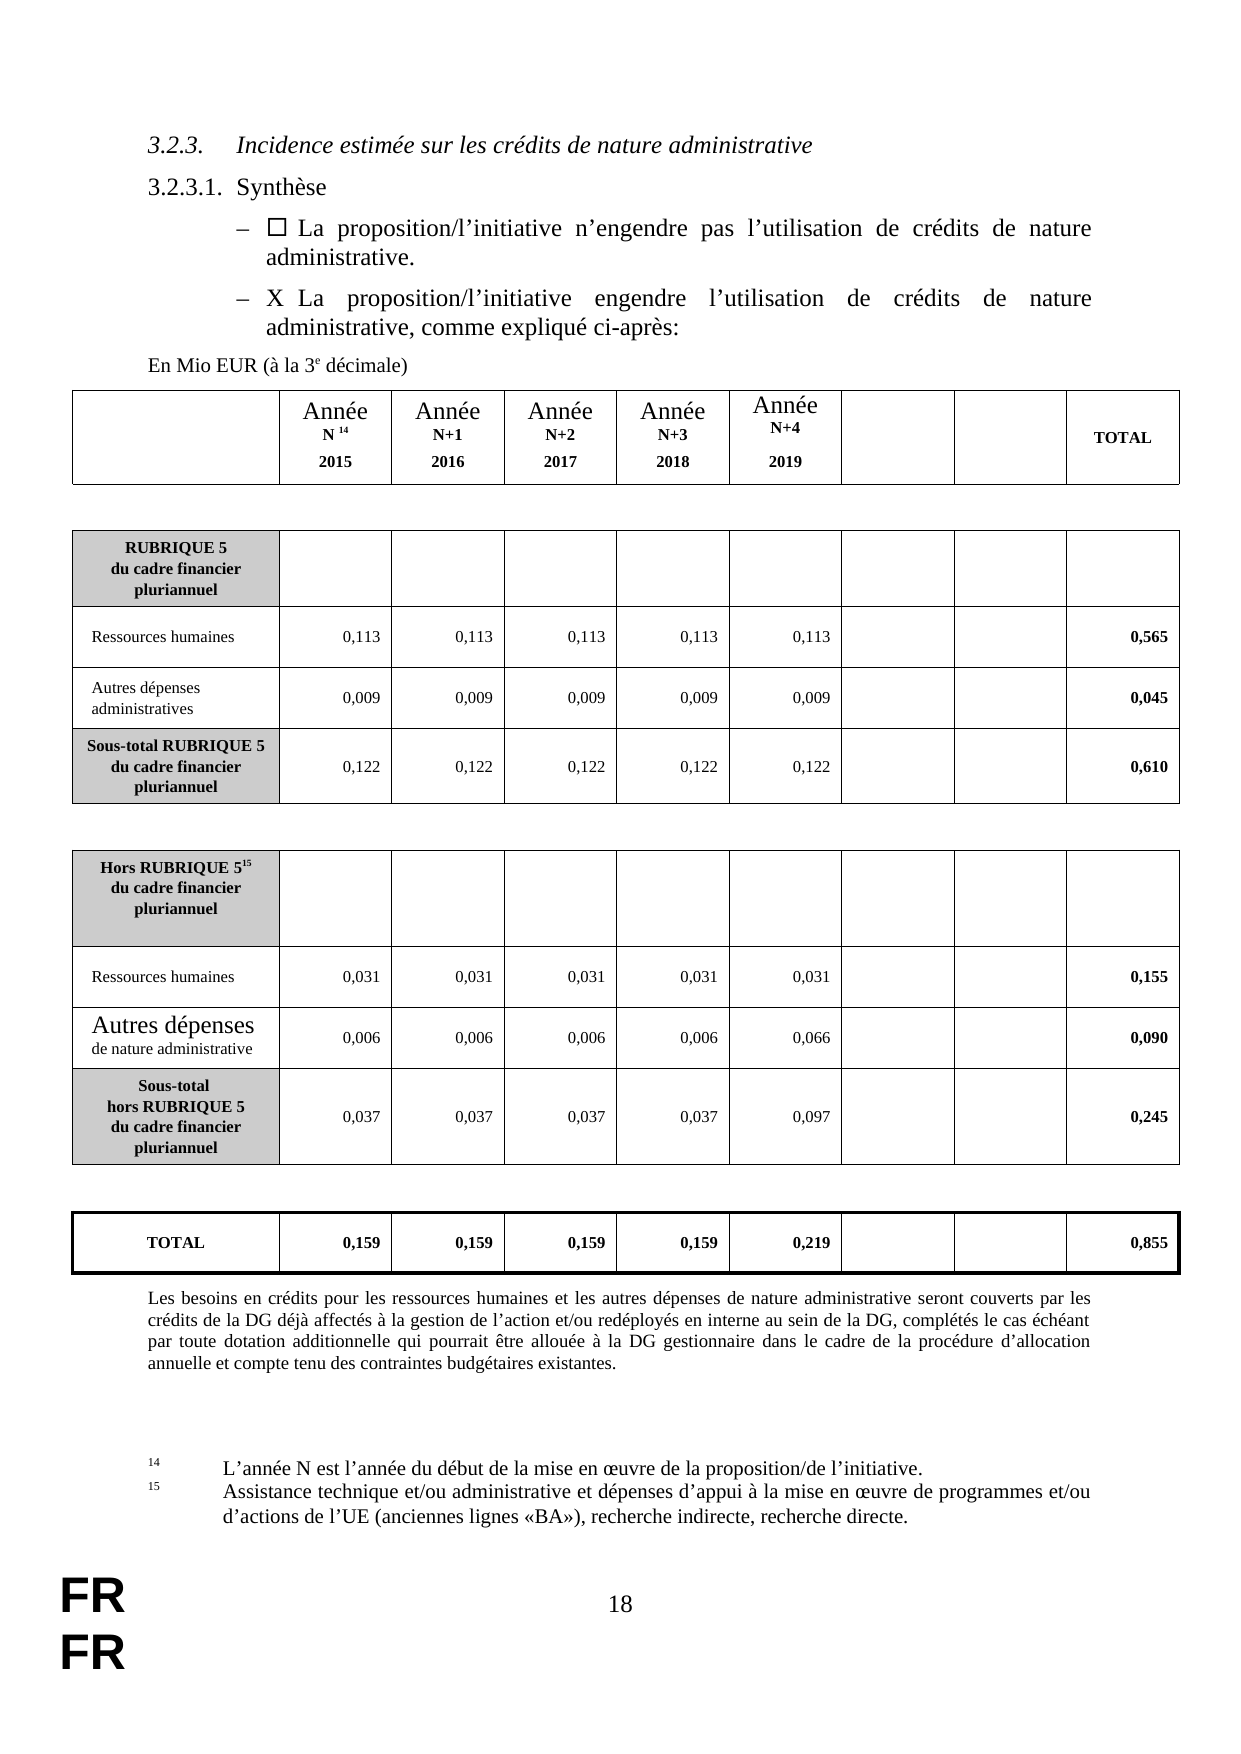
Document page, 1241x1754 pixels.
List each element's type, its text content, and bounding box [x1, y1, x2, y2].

table_header [392, 851, 504, 946]
table_header [842, 391, 954, 484]
table_cell [842, 1008, 954, 1068]
table_header 0,219 [730, 1214, 841, 1271]
table_header Année N 2015 [280, 391, 391, 484]
table_cell 0,009 [505, 668, 616, 728]
table_cell 0,565 [1067, 607, 1179, 667]
table_cell 0,155 [1067, 947, 1179, 1007]
table_cell [955, 729, 1066, 803]
table_header 0,855 [1067, 1214, 1177, 1271]
table_cell Sous-total hors RUBRIQUE 5 du cadre financier pluriannuel [73, 1069, 279, 1164]
table_cell 0,245 [1067, 1069, 1179, 1164]
table_cell 0,037 [392, 1069, 504, 1164]
list X La proposition/l’initiative engendre l’utilisation de crédits de nature administrative, comme expliqué ci-après: [236, 283, 1092, 341]
table_cell 0,031 [280, 947, 391, 1007]
table_cell [842, 668, 954, 728]
table_header [955, 391, 1066, 484]
table_cell 0,006 [505, 1008, 616, 1068]
list La proposition/l’initiative n’engendre pas l’utilisation de crédits de nature administrative. [236, 213, 1092, 271]
table_header [617, 531, 729, 606]
table_cell 0,031 [392, 947, 504, 1007]
table_cell 0,009 [730, 668, 841, 728]
table_cell 0,009 [392, 668, 504, 728]
table_header [505, 851, 616, 946]
table_header TOTAL [74, 1214, 279, 1271]
table_header [73, 391, 279, 484]
table_cell [842, 607, 954, 667]
table_header Année N+2 2017 [505, 391, 616, 484]
table_header Année N+4 2019 [730, 391, 841, 484]
table_cell Autres dépenses de nature administrative [73, 1008, 279, 1068]
table_cell [955, 1069, 1066, 1164]
table_cell Ressources humaines [73, 947, 279, 1007]
table_cell 0,006 [280, 1008, 391, 1068]
table_cell [842, 729, 954, 803]
table_cell 0,090 [1067, 1008, 1179, 1068]
table_cell 0,122 [392, 729, 504, 803]
table_header Année N+3 2018 [617, 391, 729, 484]
table_cell 0,031 [617, 947, 729, 1007]
table_header 0,159 [505, 1214, 616, 1271]
table_cell [842, 1069, 954, 1164]
table_cell 0,113 [392, 607, 504, 667]
table_cell 0,037 [617, 1069, 729, 1164]
table_header [505, 531, 616, 606]
table_cell [955, 1008, 1066, 1068]
table_cell [842, 947, 954, 1007]
table_cell Sous-total RUBRIQUE 5 du cadre financier pluriannuel [73, 729, 279, 803]
table_cell 0,037 [280, 1069, 391, 1164]
table_header TOTAL [1067, 391, 1179, 484]
table_cell 0,097 [730, 1069, 841, 1164]
table_header 0,159 [392, 1214, 504, 1271]
table_header [955, 1214, 1066, 1271]
table_header [1067, 531, 1179, 606]
table_cell 0,006 [617, 1008, 729, 1068]
table_header [842, 1214, 954, 1271]
table_cell 0,031 [730, 947, 841, 1007]
table_header [842, 531, 954, 606]
table_cell [955, 607, 1066, 667]
table_cell 0,006 [392, 1008, 504, 1068]
table_header [955, 531, 1066, 606]
table_header [730, 531, 841, 606]
table_header [280, 531, 391, 606]
table_cell 0,122 [730, 729, 841, 803]
table_cell 0,113 [617, 607, 729, 667]
table_cell [955, 947, 1066, 1007]
table_cell 0,009 [280, 668, 391, 728]
table_cell 0,037 [505, 1069, 616, 1164]
table_cell Ressources humaines [73, 607, 279, 667]
table_cell 0,122 [617, 729, 729, 803]
table_header Année N+1 2016 [392, 391, 504, 484]
table_cell 0,031 [505, 947, 616, 1007]
text Les besoins en crédits pour les ressources humaines et les autres dépenses de nature administrative seront couverts par les crédits de la DG déjà affectés à la gestion de l’action et/ou redéployés en interne au sein de la DG, complétés le cas échéant par toute dotation additionnelle qui pourrait être allouée à la DG gestionnaire dans le cadre de la procédure d’allocation annuelle et compte tenu des contraintes budgétaires existantes. [148, 1287, 1092, 1373]
table_cell 0,610 [1067, 729, 1179, 803]
table_cell 0,113 [730, 607, 841, 667]
table_header [1067, 851, 1179, 946]
table_cell 0,066 [730, 1008, 841, 1068]
table_cell [955, 668, 1066, 728]
table_header [955, 851, 1066, 946]
table_header RUBRIQUE 5 du cadre financier pluriannuel [73, 531, 279, 606]
subtitle 3.2.3.1. Synthèse [148, 172, 1092, 201]
table_cell 0,009 [617, 668, 729, 728]
table_header [392, 531, 504, 606]
table_cell Autres dépenses administratives [73, 668, 279, 728]
table_header [617, 851, 729, 946]
text En Mio EUR (à la 3e décimale) [148, 353, 1092, 377]
subtitle 3.2.3. Incidence estimée sur les crédits de nature administrative [148, 131, 1092, 159]
table_header [730, 851, 841, 946]
table_cell 0,122 [280, 729, 391, 803]
table_header 0,159 [280, 1214, 391, 1271]
table_header [280, 851, 391, 946]
table_cell 0,045 [1067, 668, 1179, 728]
table_header 0,159 [617, 1214, 729, 1271]
table_cell 0,113 [280, 607, 391, 667]
table_header [842, 851, 954, 946]
table_header Hors RUBRIQUE 5 du cadre financier pluriannuel [73, 851, 279, 946]
table_cell 0,113 [505, 607, 616, 667]
table_cell 0,122 [505, 729, 616, 803]
